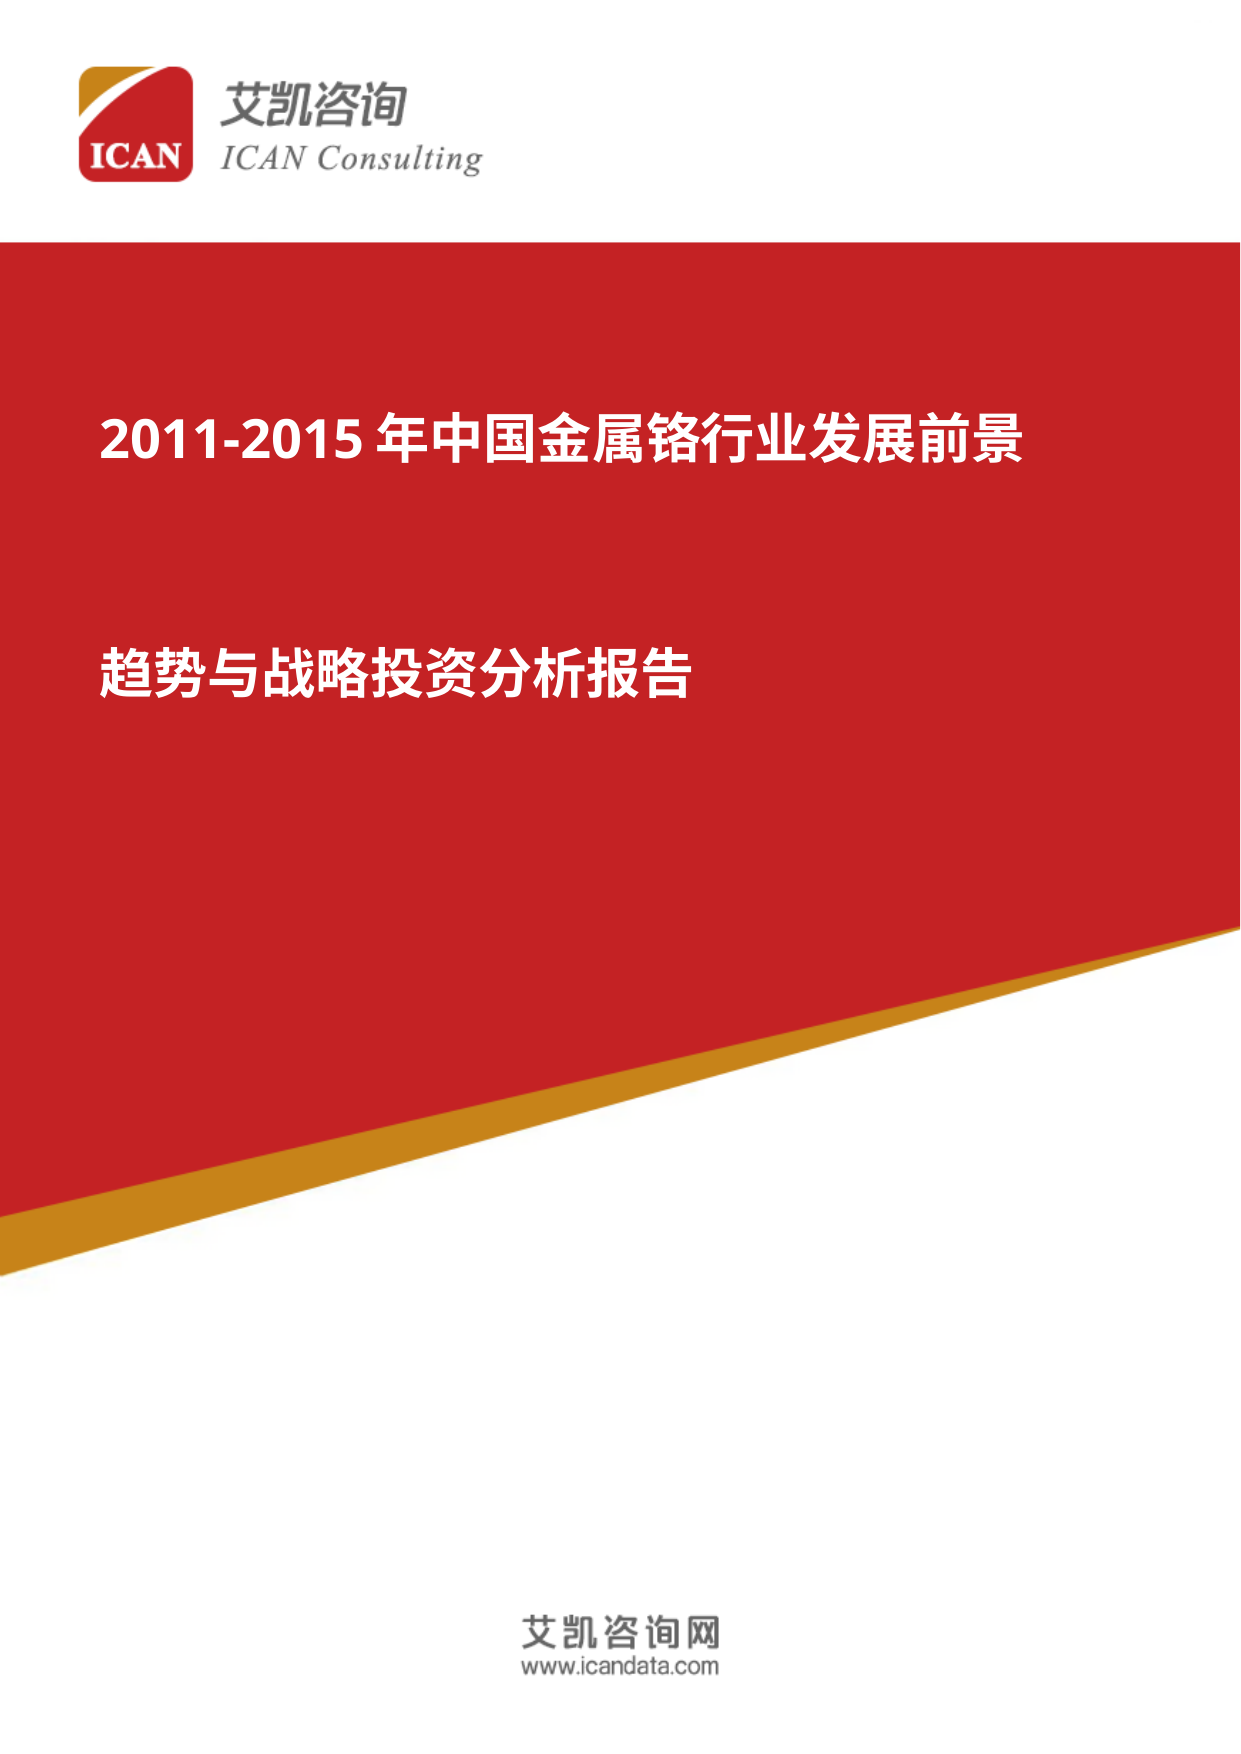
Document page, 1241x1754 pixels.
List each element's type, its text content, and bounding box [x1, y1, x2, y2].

picture [0, 5, 1241, 1754]
subtitle 2011-2015年中国金属铬行业发展前景趋势与战略投资分析报告 [99, 386, 1053, 718]
